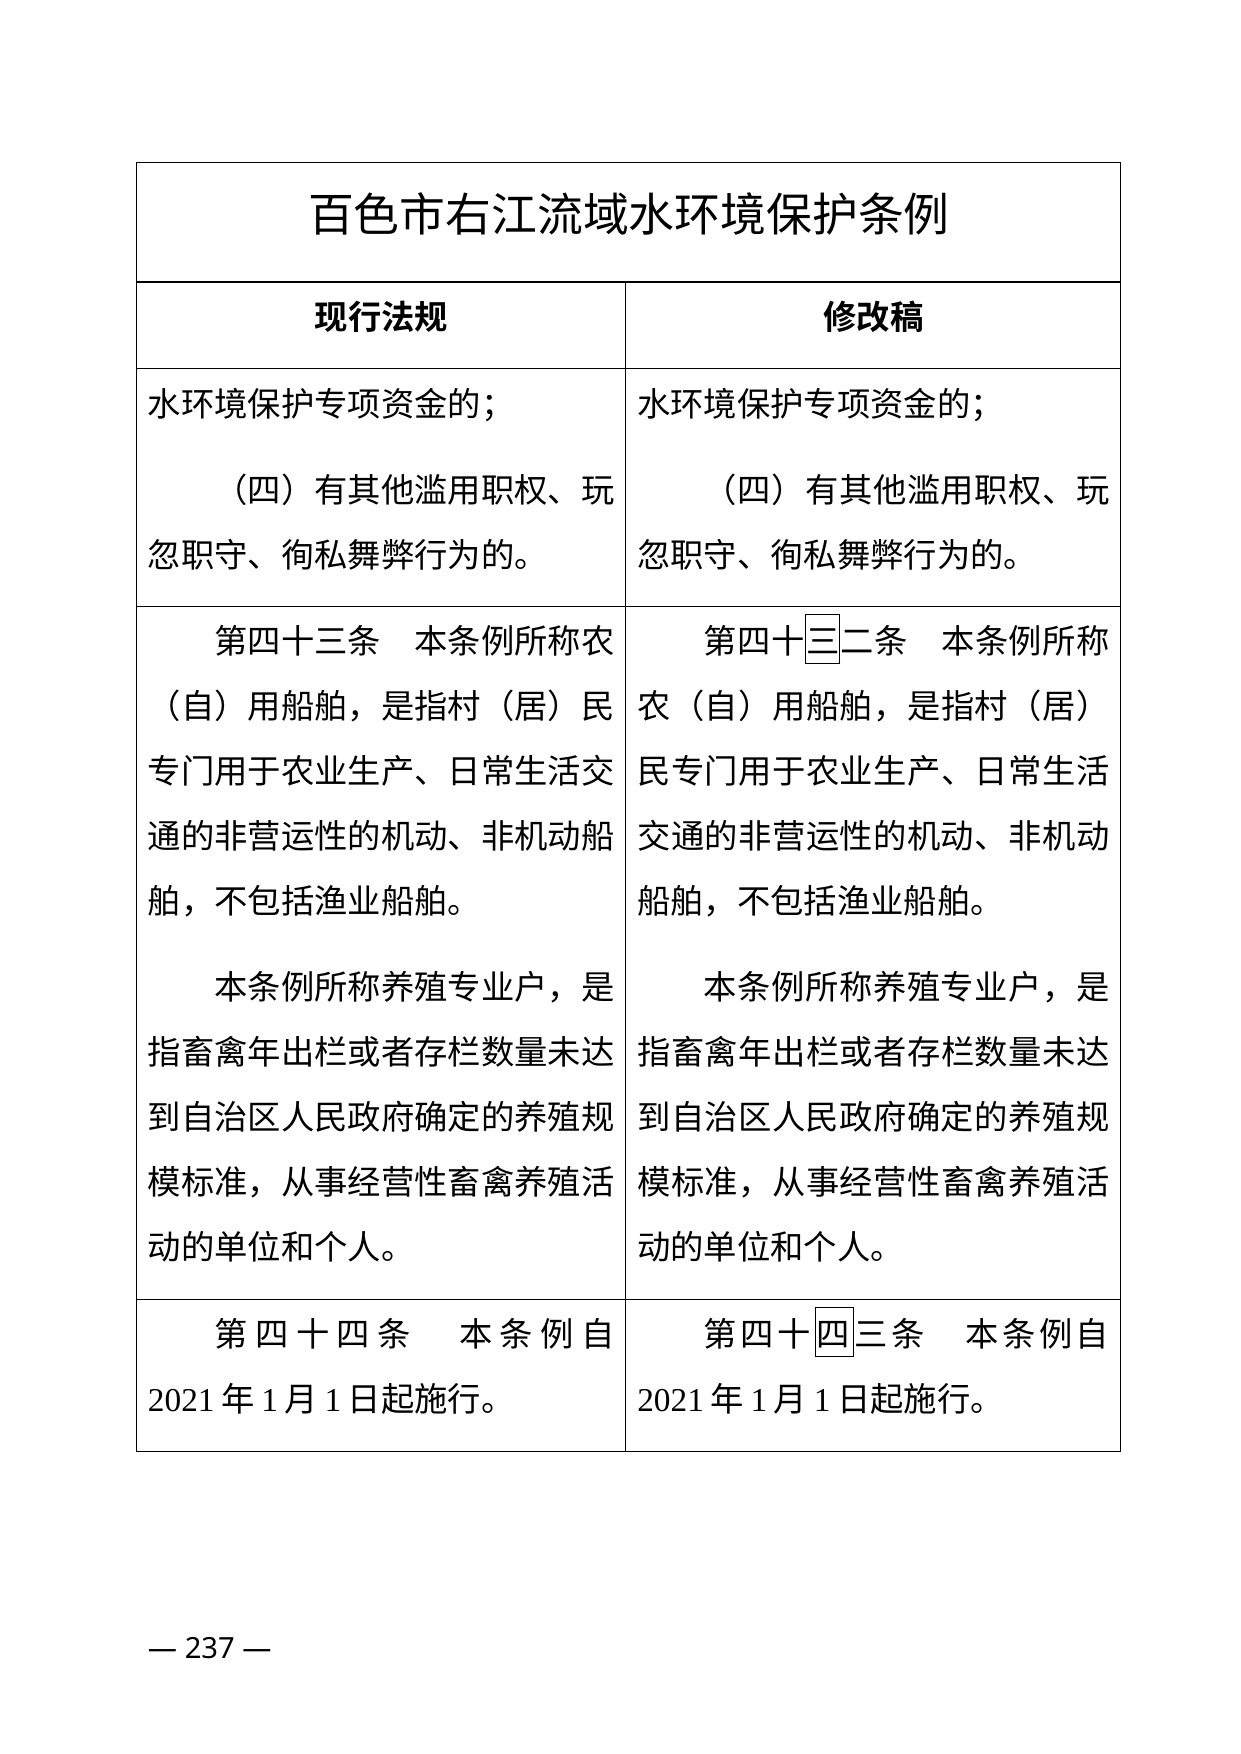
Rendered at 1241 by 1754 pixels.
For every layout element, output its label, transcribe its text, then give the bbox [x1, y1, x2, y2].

table_header 百色市右江流域水环境保护条例 [137, 163, 1120, 281]
table_cell 第四十三二条 本条例所称农（自）用船舶，是指村（居）民专门用于农业生产、日常生活交通的非营运性的机动、非机动船舶，不包括渔业船舶。 本条例所称养殖专业户，是指畜禽年出栏或者存栏数量未达到自治区人民政府确定的养殖规模标准，从事经营性畜禽养殖活动的单位和个人。 [626, 607, 1120, 1299]
table_cell 修改稿 [626, 283, 1120, 368]
table_cell 第四十四条 本条例自2021年1月1日起施行。 [137, 1300, 625, 1451]
table_cell 第四十三条 本条例所称农（自）用船舶，是指村（居）民专门用于农业生产、日常生活交通的非营运性的机动、非机动船舶，不包括渔业船舶。 本条例所称养殖专业户，是指畜禽年出栏或者存栏数量未达到自治区人民政府确定的养殖规模标准，从事经营性畜禽养殖活动的单位和个人。 [137, 607, 625, 1299]
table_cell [137, 369, 625, 606]
table_cell 现行法规 [137, 283, 625, 368]
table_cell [626, 369, 1120, 606]
table_cell 第四十四三条 本条例自2021年1月1日起施行。 [626, 1300, 1120, 1451]
